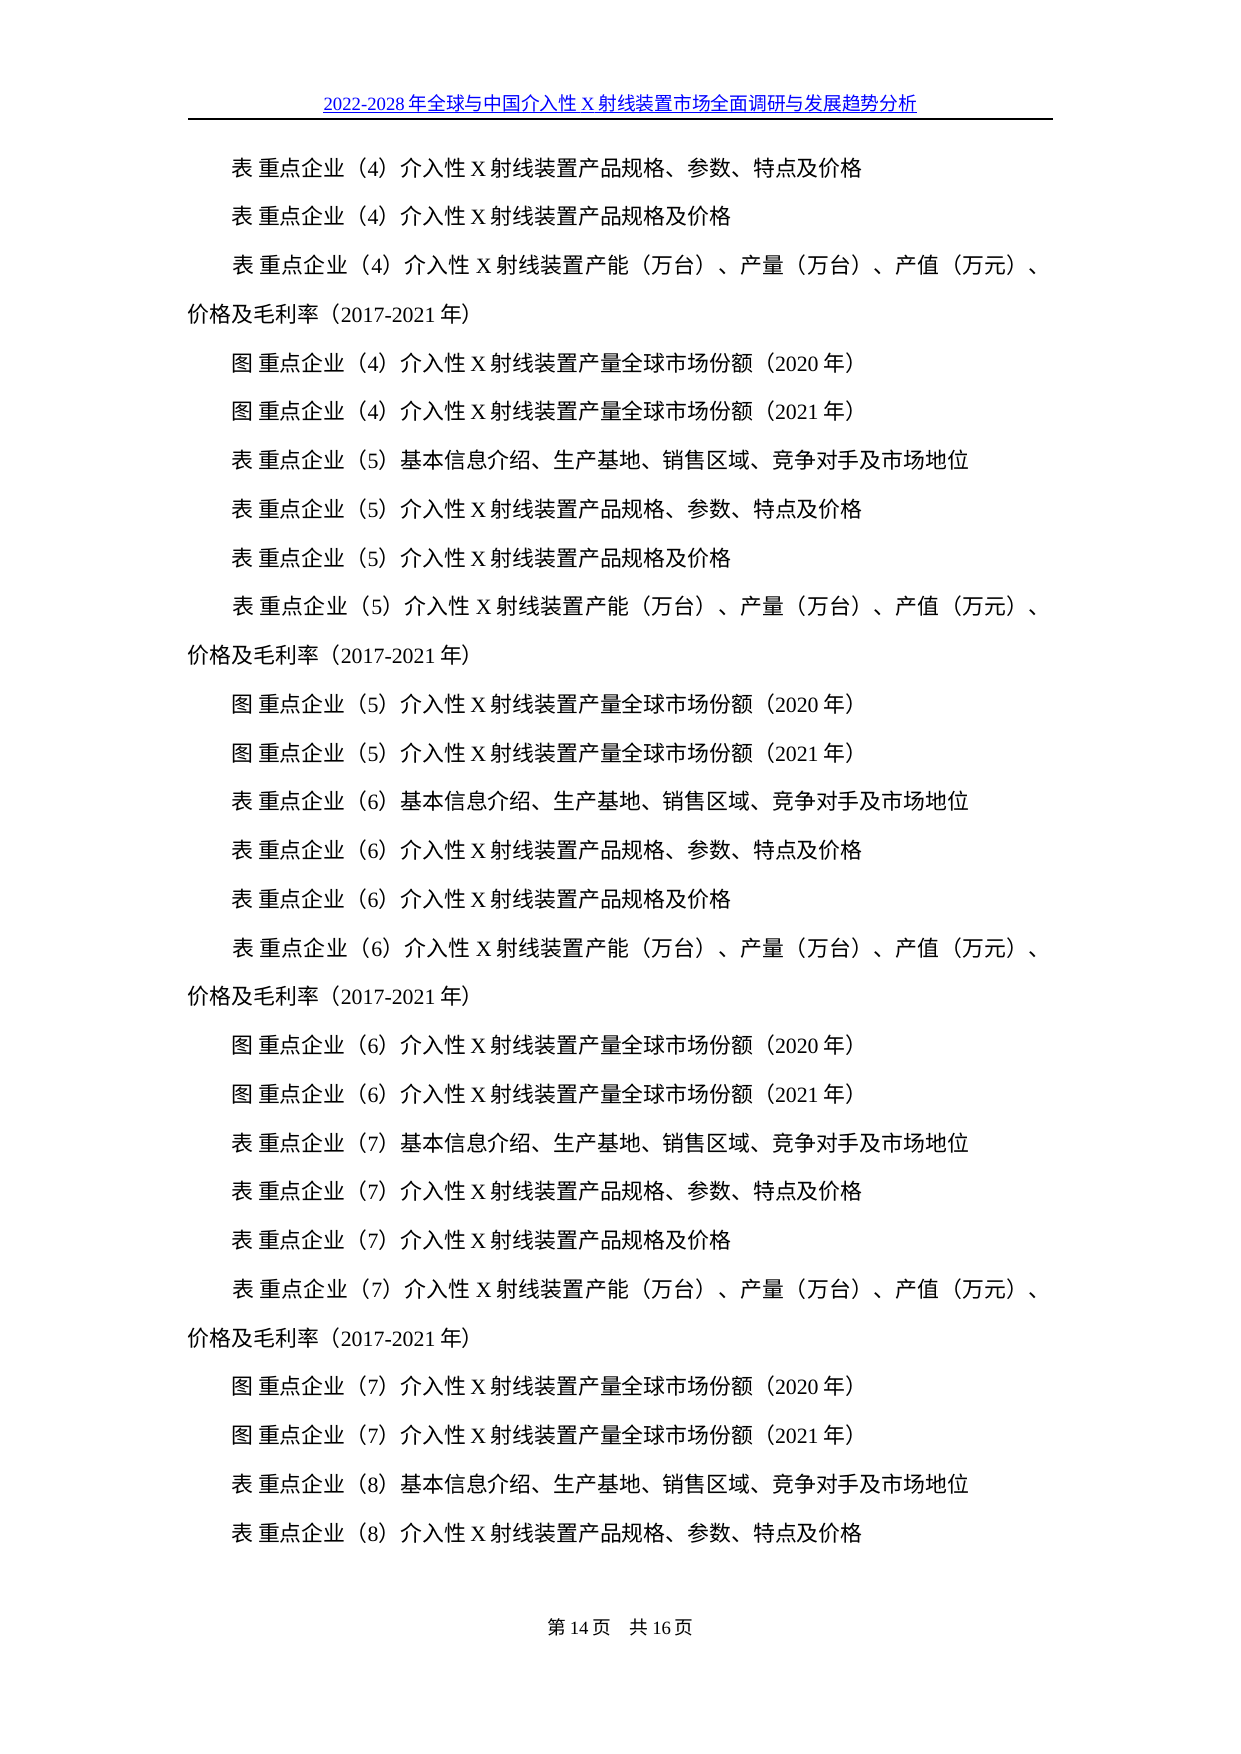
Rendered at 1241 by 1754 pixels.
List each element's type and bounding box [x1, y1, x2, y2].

text [187, 150, 1053, 1548]
